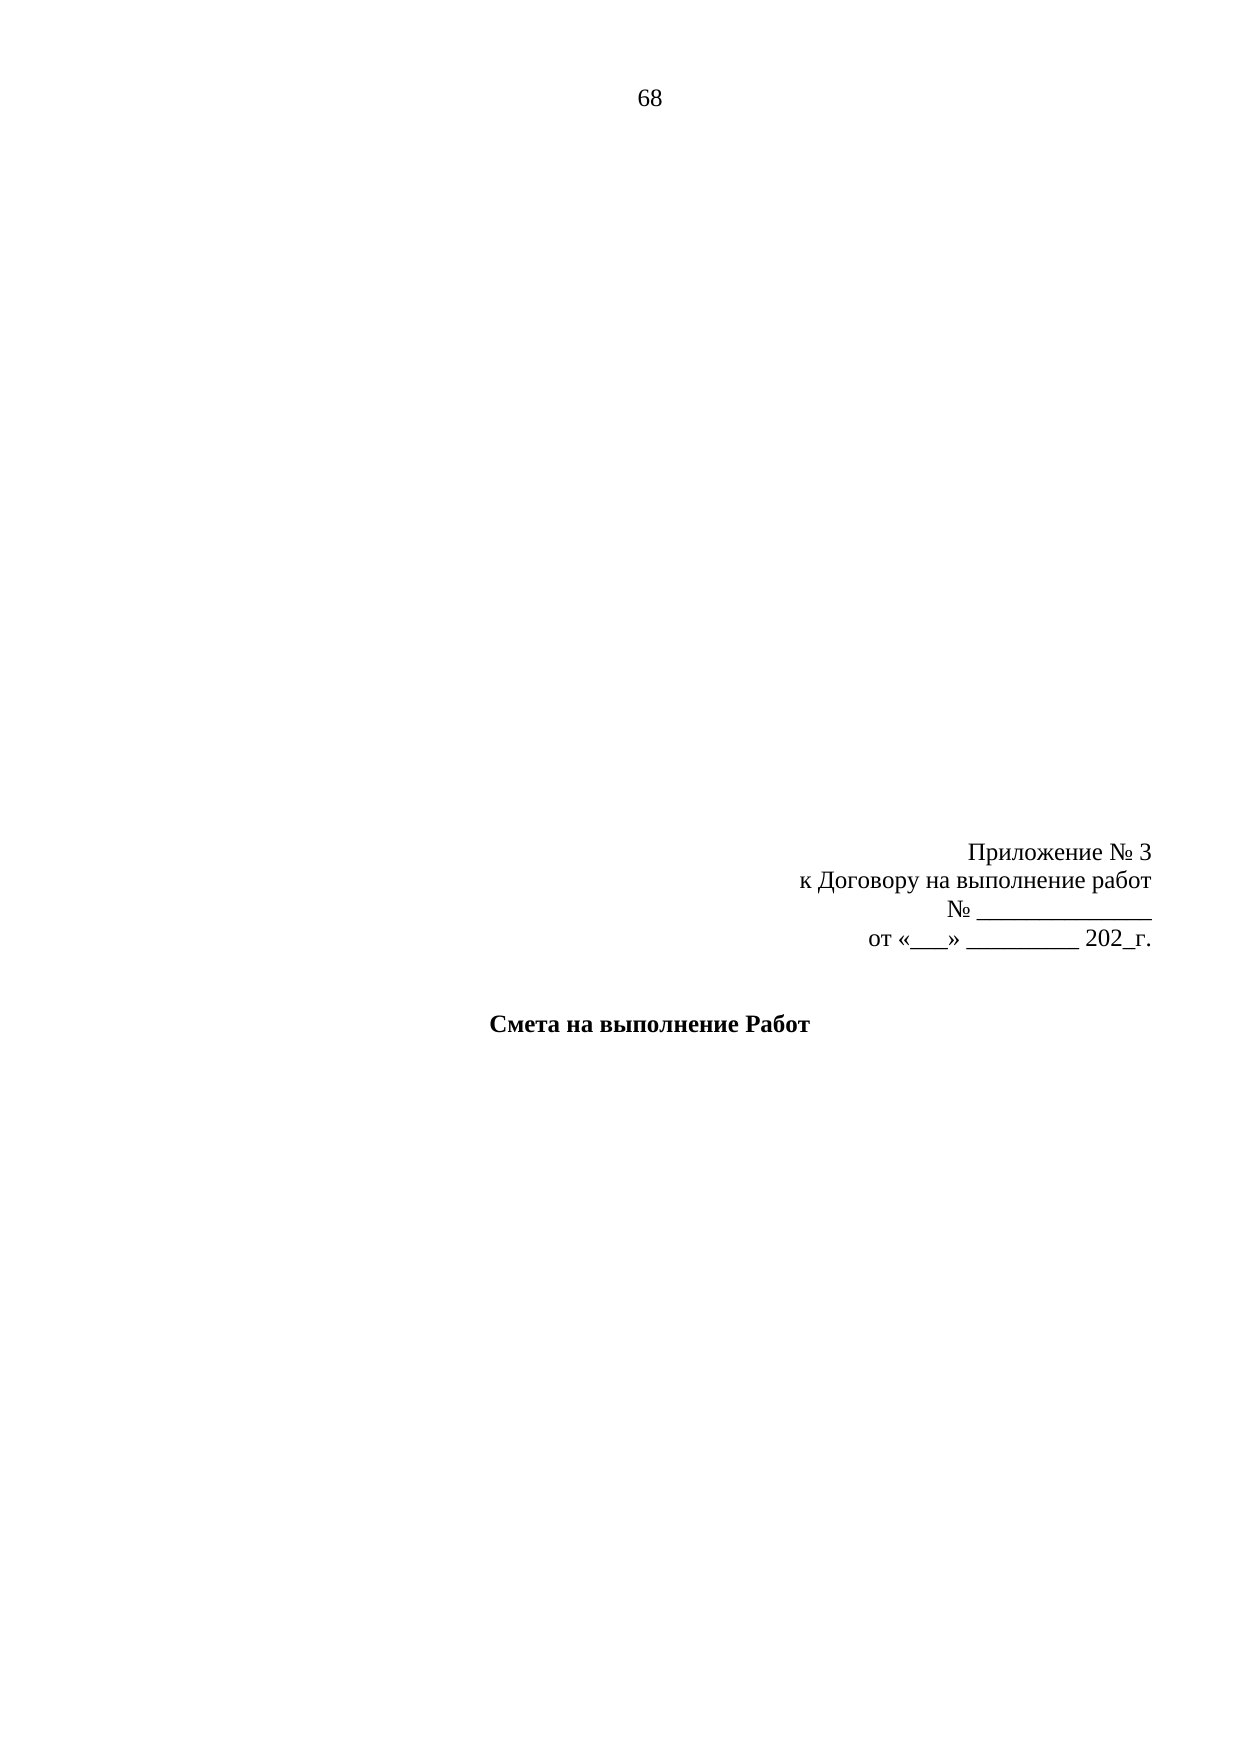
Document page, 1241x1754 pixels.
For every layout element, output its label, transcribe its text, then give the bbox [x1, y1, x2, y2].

text № ______________ [148, 894, 1152, 923]
text Смета на выполнение Работ [148, 1009, 1152, 1038]
text Приложение № 3 [148, 837, 1152, 866]
text от «___» _________ 202_г. [148, 923, 1152, 952]
text к Договору на выполнение работ [148, 866, 1152, 894]
